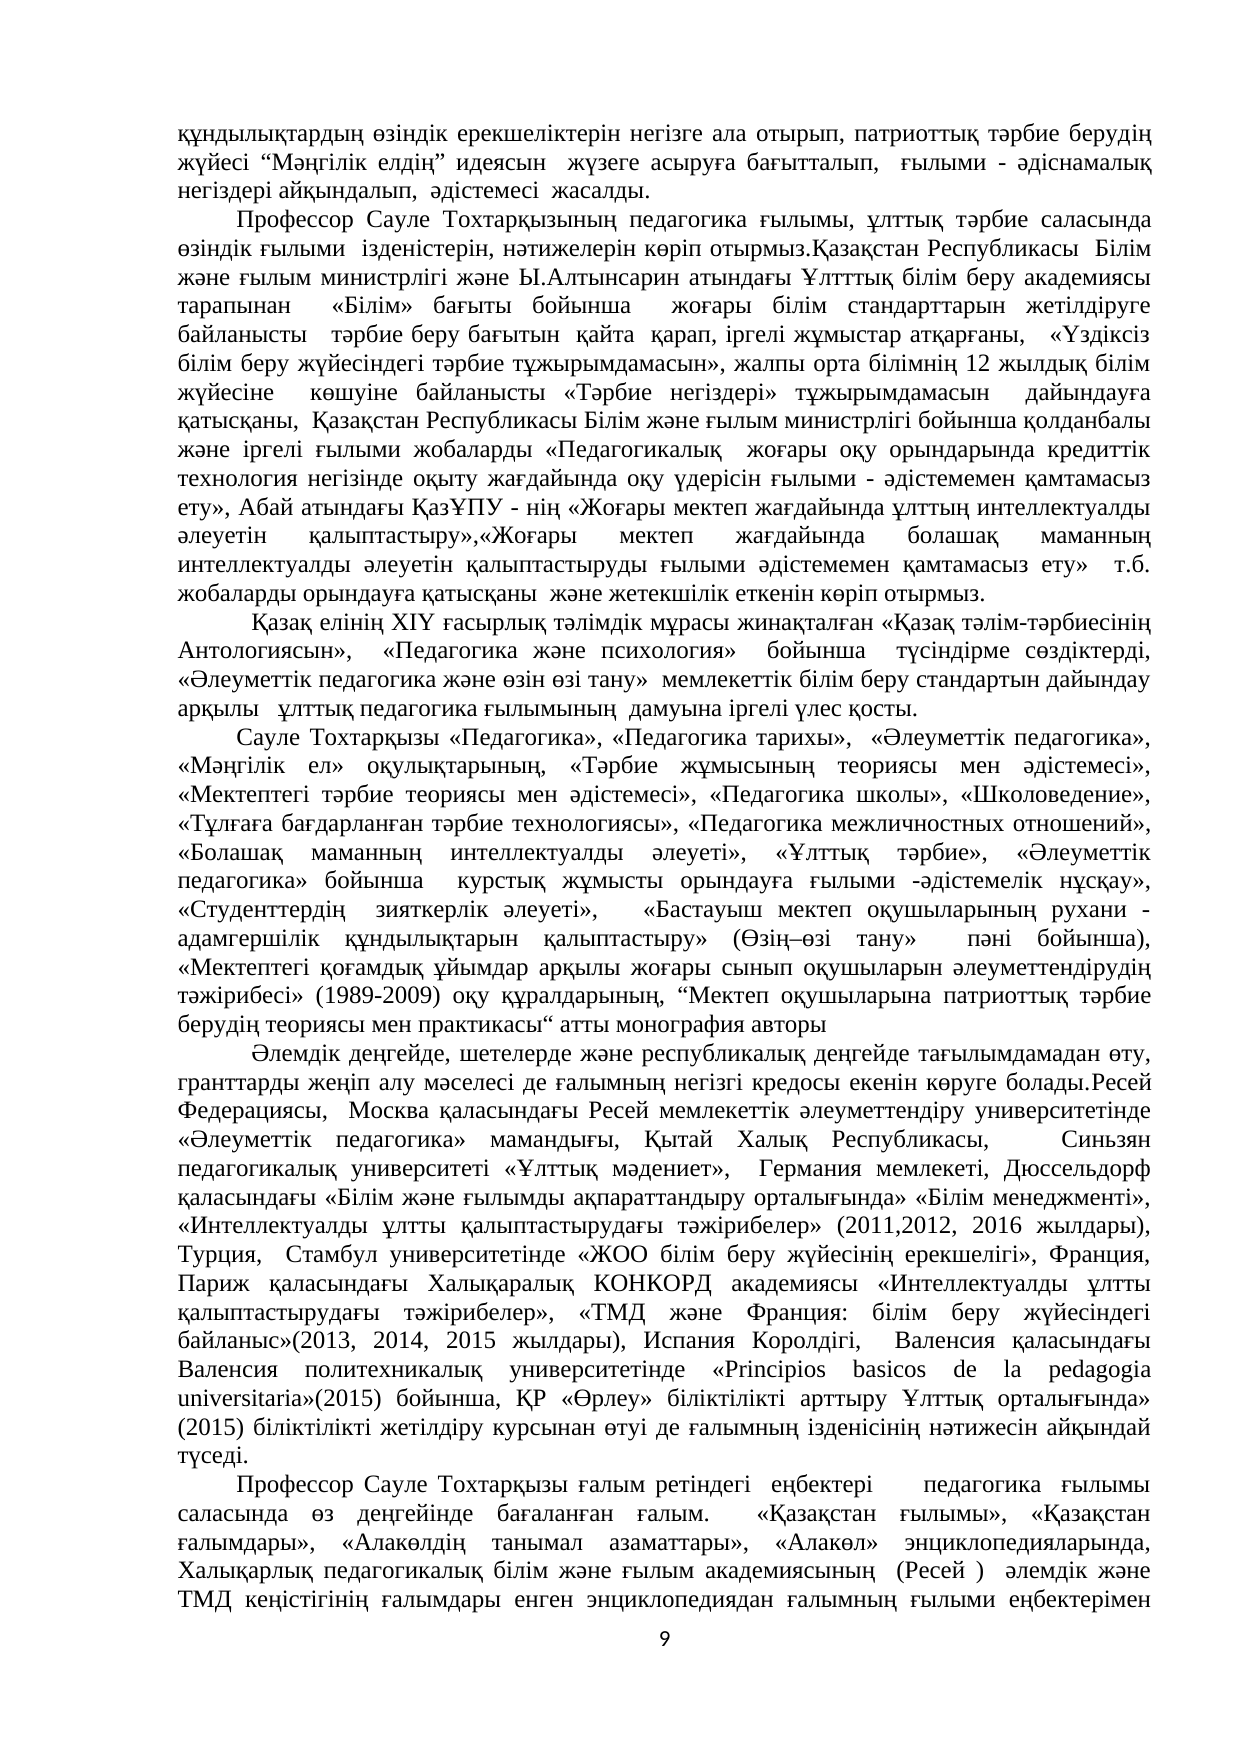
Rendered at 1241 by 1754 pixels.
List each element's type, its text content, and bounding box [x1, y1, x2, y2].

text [177, 1469, 1152, 1613]
text Қазақ елінің ХІҮ ғасырлық тәлімдік мұрасы жинақталған «Қазақ тәлiм-тәрбиесiнiң Антологиясын», «Педагогика және психология» бойынша түсіндірме сөздіктерді, «Әлеуметтік педагогика және өзін өзі тану» мемлекеттік білім беру стандартын дайындау арқылы ұлттық педагогика ғылымының дамуына іргелі үлес қосты. [177, 607, 1152, 722]
text Сауле Тохтарқызы «Педагогика», «Педагогика тарихы», «Әлеуметтік педагогика», «Мәңгілік ел» оқулықтарының, «Тәрбие жұмысының теориясы мен әдістемесі», «Мектептегі тәрбие теориясы мен әдістемесі», «Педагогика школы», «Школоведение», «Тұлғаға бағдарланған тәрбие технологиясы», «Педагогика межличностных отношений», «Болашақ маманның интеллектуалды әлеуеті», «Ұлттық тәрбие», «Әлеуметтік педагогика» бойынша курстық жұмысты орындауға ғылыми -әдістемелік нұсқау», «Студенттердің зияткерлік әлеуеті», «Бастауыш мектеп оқушыларының рухани -адамгершілік құндылықтарын қалыптастыру» (Өзің–өзі тану» пәні бойынша), «Мектептегі қоғамдық ұйымдар арқылы жоғары сынып оқушыларын әлеуметтендірудің тәжірибесі» (1989-2009) оқу құралдарының, “Мектеп оқушыларына патриоттық тәрбие берудің теориясы мен практикасы“ атты монография авторы [177, 722, 1152, 1038]
text Профессор Сауле Тохтарқызының педагогика ғылымы, ұлттық тәрбие саласында өзіндік ғылыми ізденістерін, нәтижелерін көріп отырмыз.Қазақстан Республикасы Білім және ғылым министрлігі және Ы.Алтынсарин атындағы Ұлтттық білім беру академиясы тарапынан «Білім» бағыты бойынша жоғары білім стандарттарын жетілдіруге байланысты тәрбие беру бағытын қайта қарап, іргелі жұмыстар атқарғаны, «Үздіксіз білім беру жүйесіндегі тәрбие тұжырымдамасын», жалпы орта білімнің 12 жылдық білім жүйесіне көшуіне байланысты «Тәрбие негіздері» тұжырымдамасын дайындауға қатысқаны, Қазақстан Республикасы Білім және ғылым министрлігі бойынша қолданбалы және іргелі ғылыми жобаларды «Педагогикалық жоғары оқу орындарында кредиттік технология негізінде оқыту жағдайында оқу үдерісін ғылыми - әдістемемен қамтамасыз ету», Абай атындағы ҚазҰПУ - нің «Жоғары мектеп жағдайында ұлттың интеллектуалды әлеуетін қалыптастыру»,«Жоғары мектеп жағдайында болашақ маманның интеллектуалды әлеуетін қалыптастыруды ғылыми әдістемемен қамтамасыз ету» т.б. жобаларды орындауға қатысқаны және жетекшілік еткенін көріп отырмыз. [177, 204, 1152, 607]
text Әлемдік деңгейде, шетелерде және республикалық деңгейде тағылымдамадан өту, гранттарды жеңіп алу мәселесі де ғалымның негізгі кредосы екенін көруге болады.Ресей Федерациясы, Москва қаласындағы Ресей мемлекеттік әлеуметтендіру университетінде «Әлеуметтік педагогика» мамандығы, Қытай Халық Республикасы, Синьзян педагогикалық университеті «Ұлттық мәдениет», Германия мемлекеті, Дюссельдорф қаласындағы «Білім және ғылымды ақпараттандыру орталығында» «Білім менеджменті», «Интеллектуалды ұлтты қалыптастырудағы тәжірибелер» (2011,2012, 2016 жылдары), Турция, Стамбул университетінде «ЖОО білім беру жүйесінің ерекшелігі», Франция, Париж қаласындағы Халықаралық КОНКОРД академиясы «Интеллектуалды ұлтты қалыптастырудағы тәжірибелер», «ТМД және Франция: білім беру жүйесіндегі байланыс»(2013, 2014, 2015 жылдары), Испания Королдігі, Валенсия қаласындағы Валенсия политехникалық университетінде «Principios basicos de la pedagogia universitaria»(2015) бойынша, ҚР «Өрлеу» біліктілікті арттыру Ұлттық орталығында» (2015) біліктілікті жетілдіру курсынан өтуі де ғалымның ізденісінің нәтижесін айқындай түседі. [177, 1038, 1152, 1469]
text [177, 118, 1152, 204]
